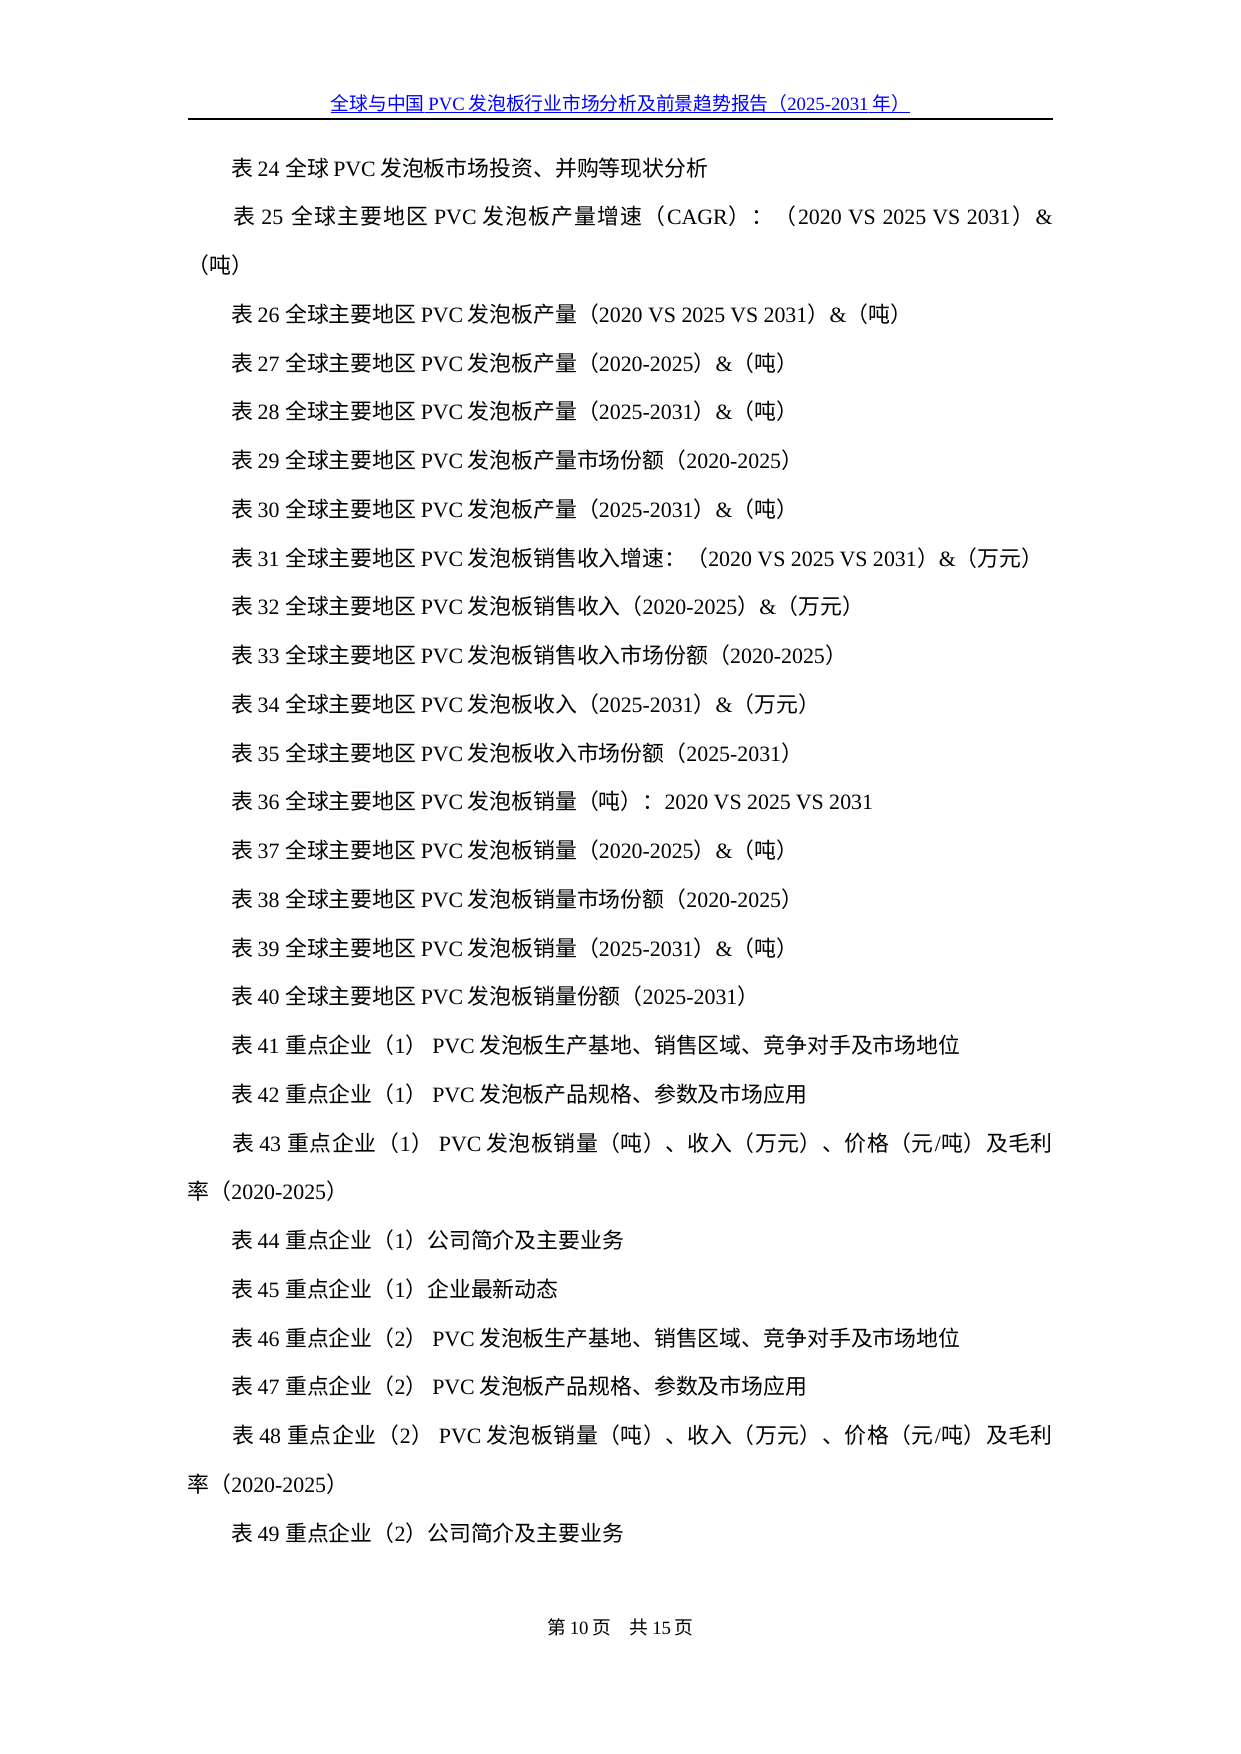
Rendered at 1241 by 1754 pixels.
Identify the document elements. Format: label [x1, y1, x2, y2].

text [187, 150, 1053, 1548]
